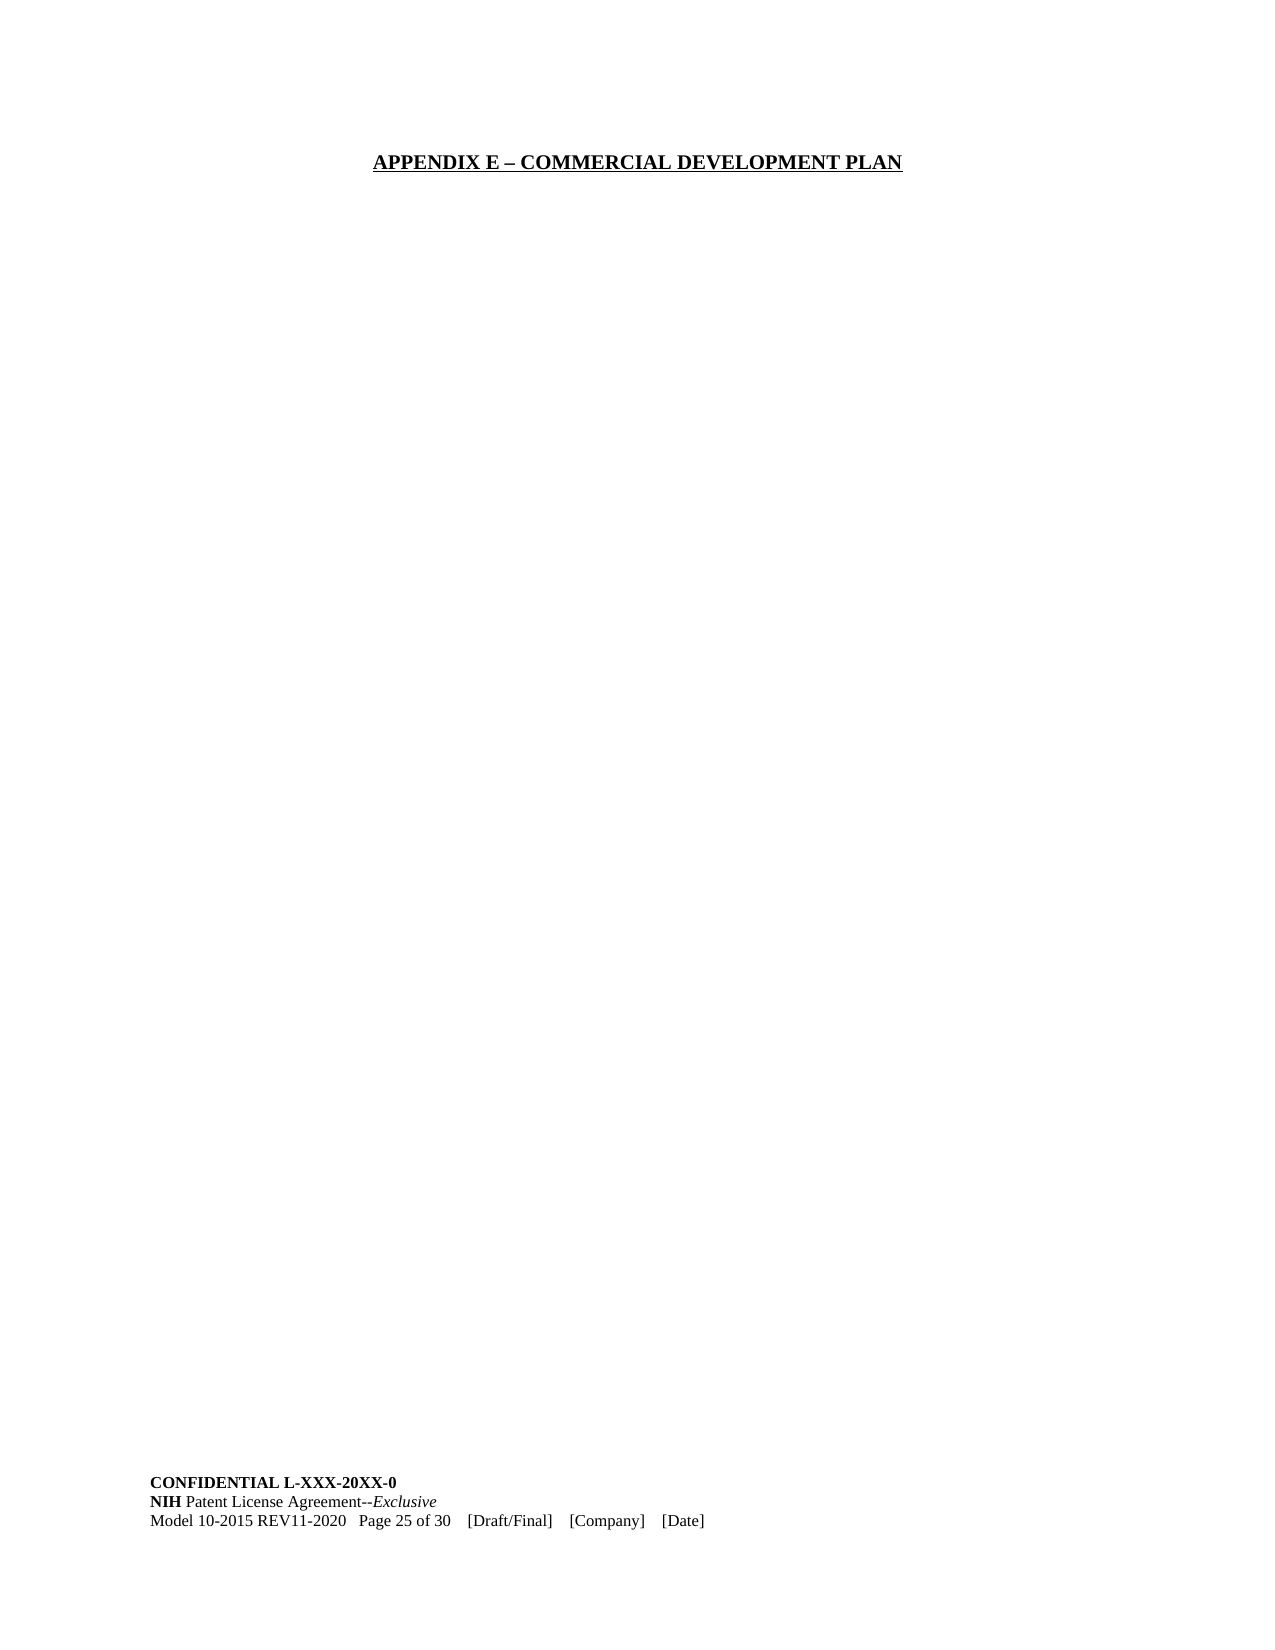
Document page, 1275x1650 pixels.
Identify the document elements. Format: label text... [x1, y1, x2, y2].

title APPENDIX E – Commercial Development Plan [150, 150, 1125, 174]
